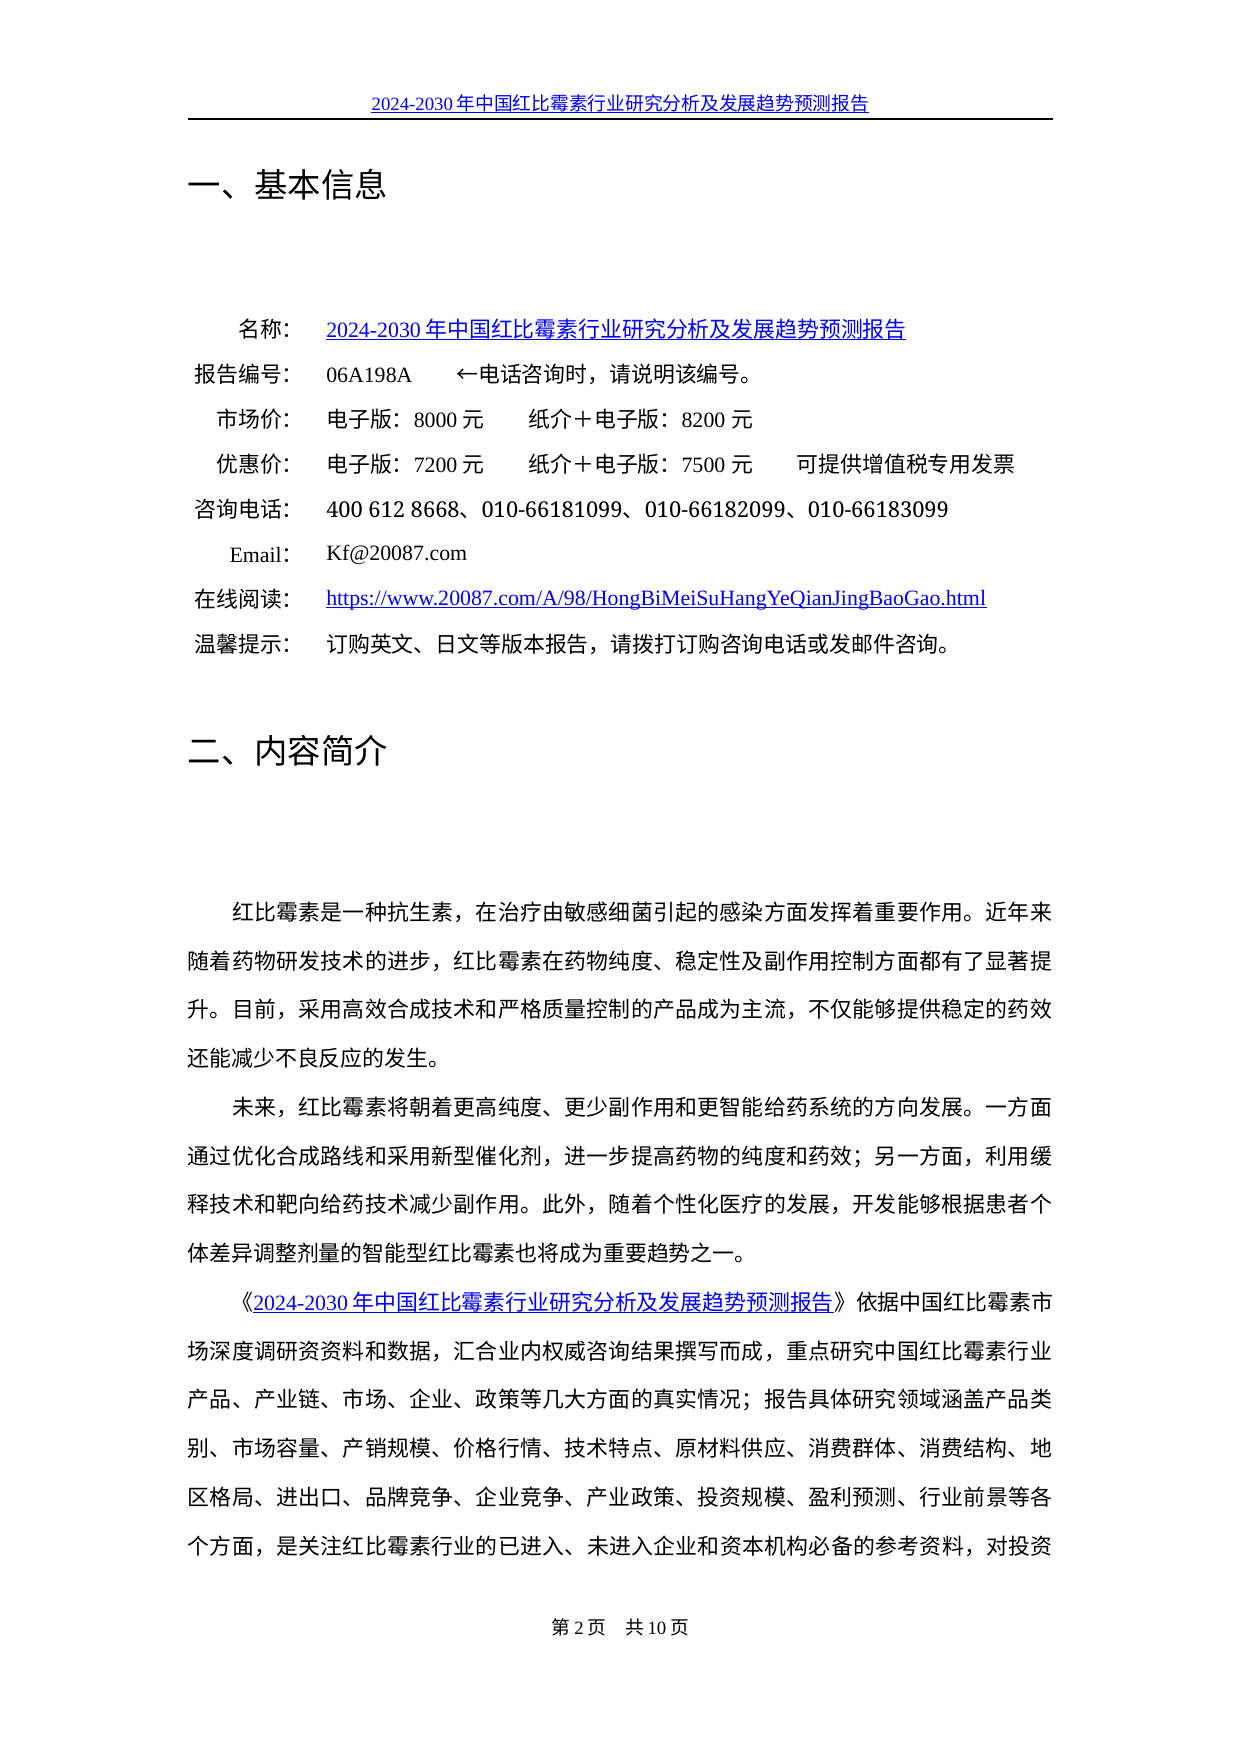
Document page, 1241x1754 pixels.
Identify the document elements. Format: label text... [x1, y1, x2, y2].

table_header 2024-2030年中国红比霉素行业研究分析及发展趋势预测报告 [315, 312, 1073, 357]
table_cell 优惠价： [167, 447, 315, 492]
table_header 名称： [167, 312, 315, 357]
table_cell 订购英文、日文等版本报告，请拨打订购咨询电话或发邮件咨询。 [315, 627, 1073, 672]
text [187, 894, 1053, 1561]
table_cell 在线阅读： [167, 582, 315, 627]
table_cell 400 612 8668、010-66181099、010-66182099、010-66183099 [315, 492, 1073, 537]
table_cell 电子版：7200 元 纸介＋电子版：7500 元 可提供增值税专用发票 [315, 447, 1073, 492]
table_cell [315, 582, 1073, 627]
title 一、基本信息 [187, 150, 1053, 215]
table_cell 市场价： [167, 402, 315, 447]
table_cell Email： [167, 537, 315, 582]
table_cell 06A198A ←电话咨询时，请说明该编号。 [315, 357, 1073, 402]
table_cell 温馨提示： [167, 627, 315, 672]
table_cell 咨询电话： [167, 492, 315, 537]
table_cell Kf@20087.com [315, 537, 1073, 582]
title 二、内容简介 [187, 717, 1053, 782]
table_cell 电子版：8000 元 纸介＋电子版：8200 元 [315, 402, 1073, 447]
table_cell 报告编号： [167, 357, 315, 402]
